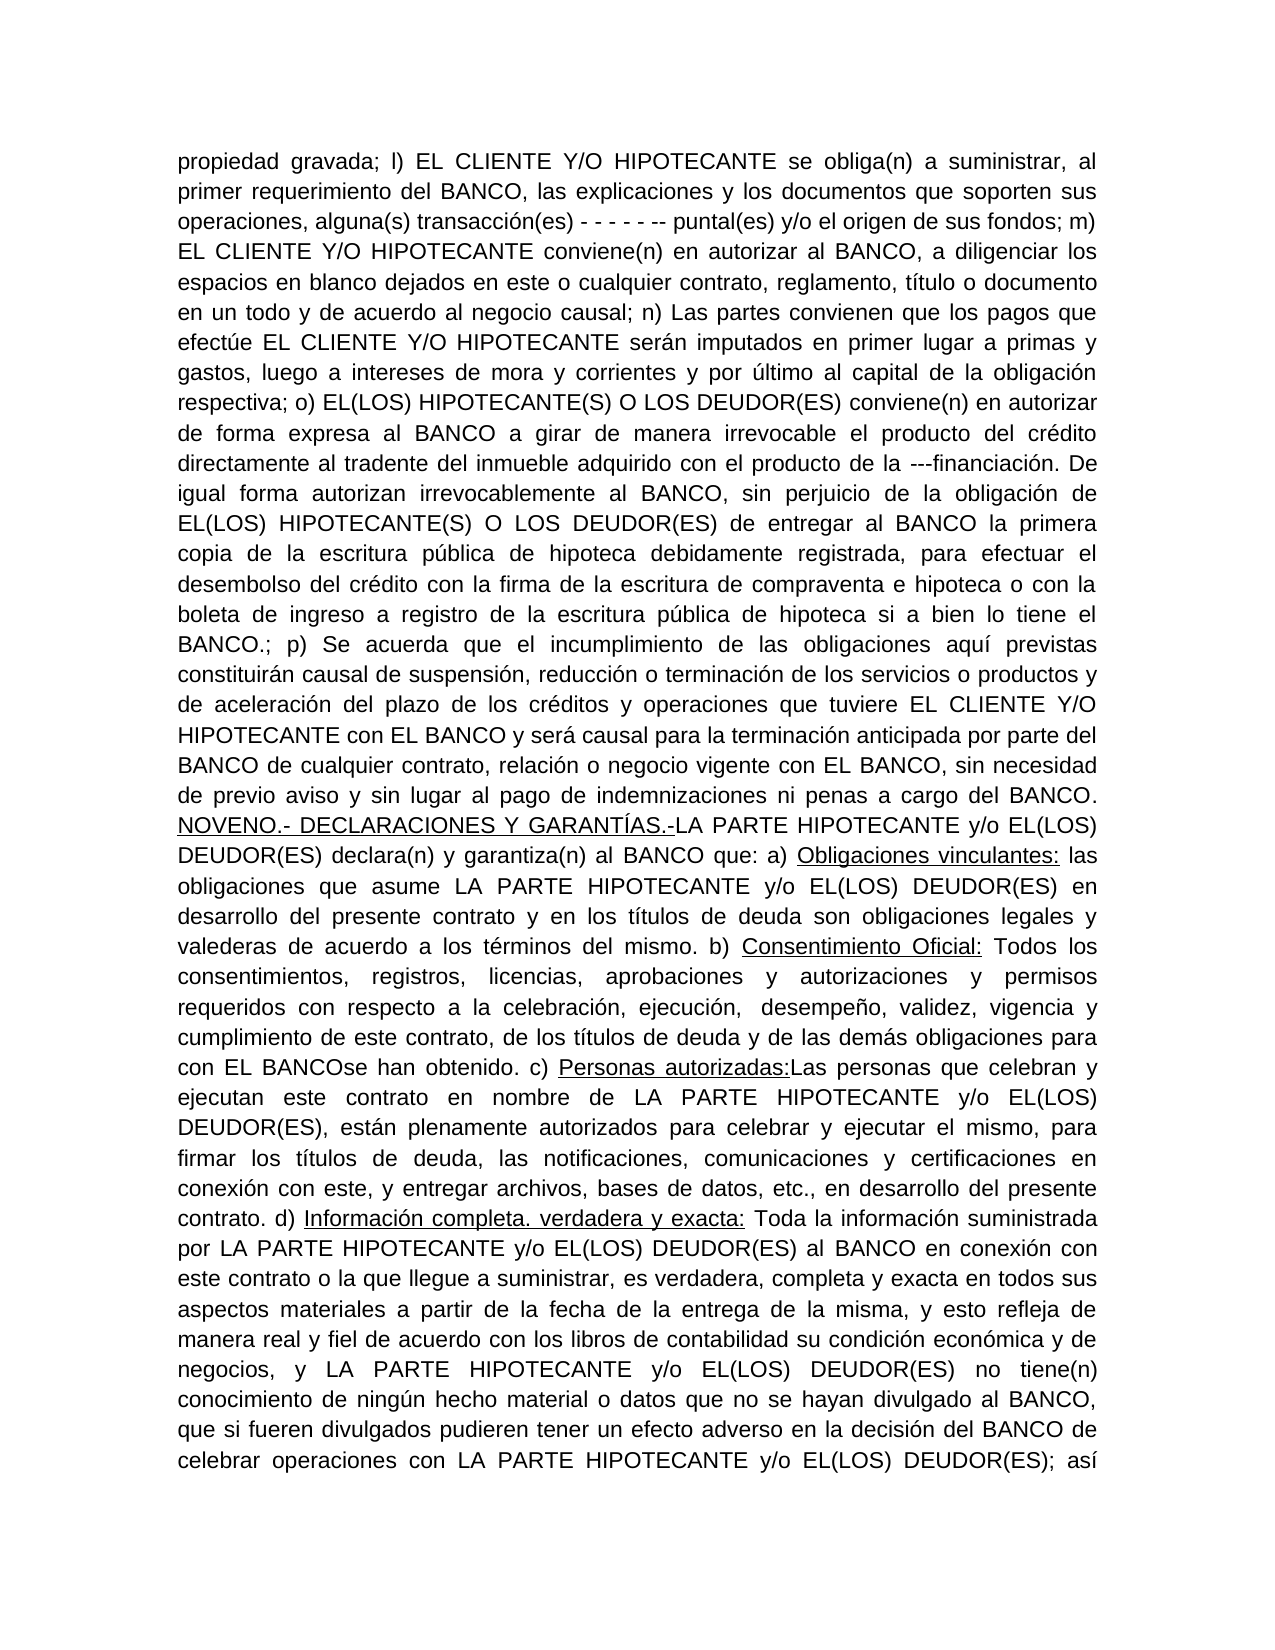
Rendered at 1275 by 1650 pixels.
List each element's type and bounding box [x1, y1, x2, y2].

text [177, 148, 1098, 1473]
